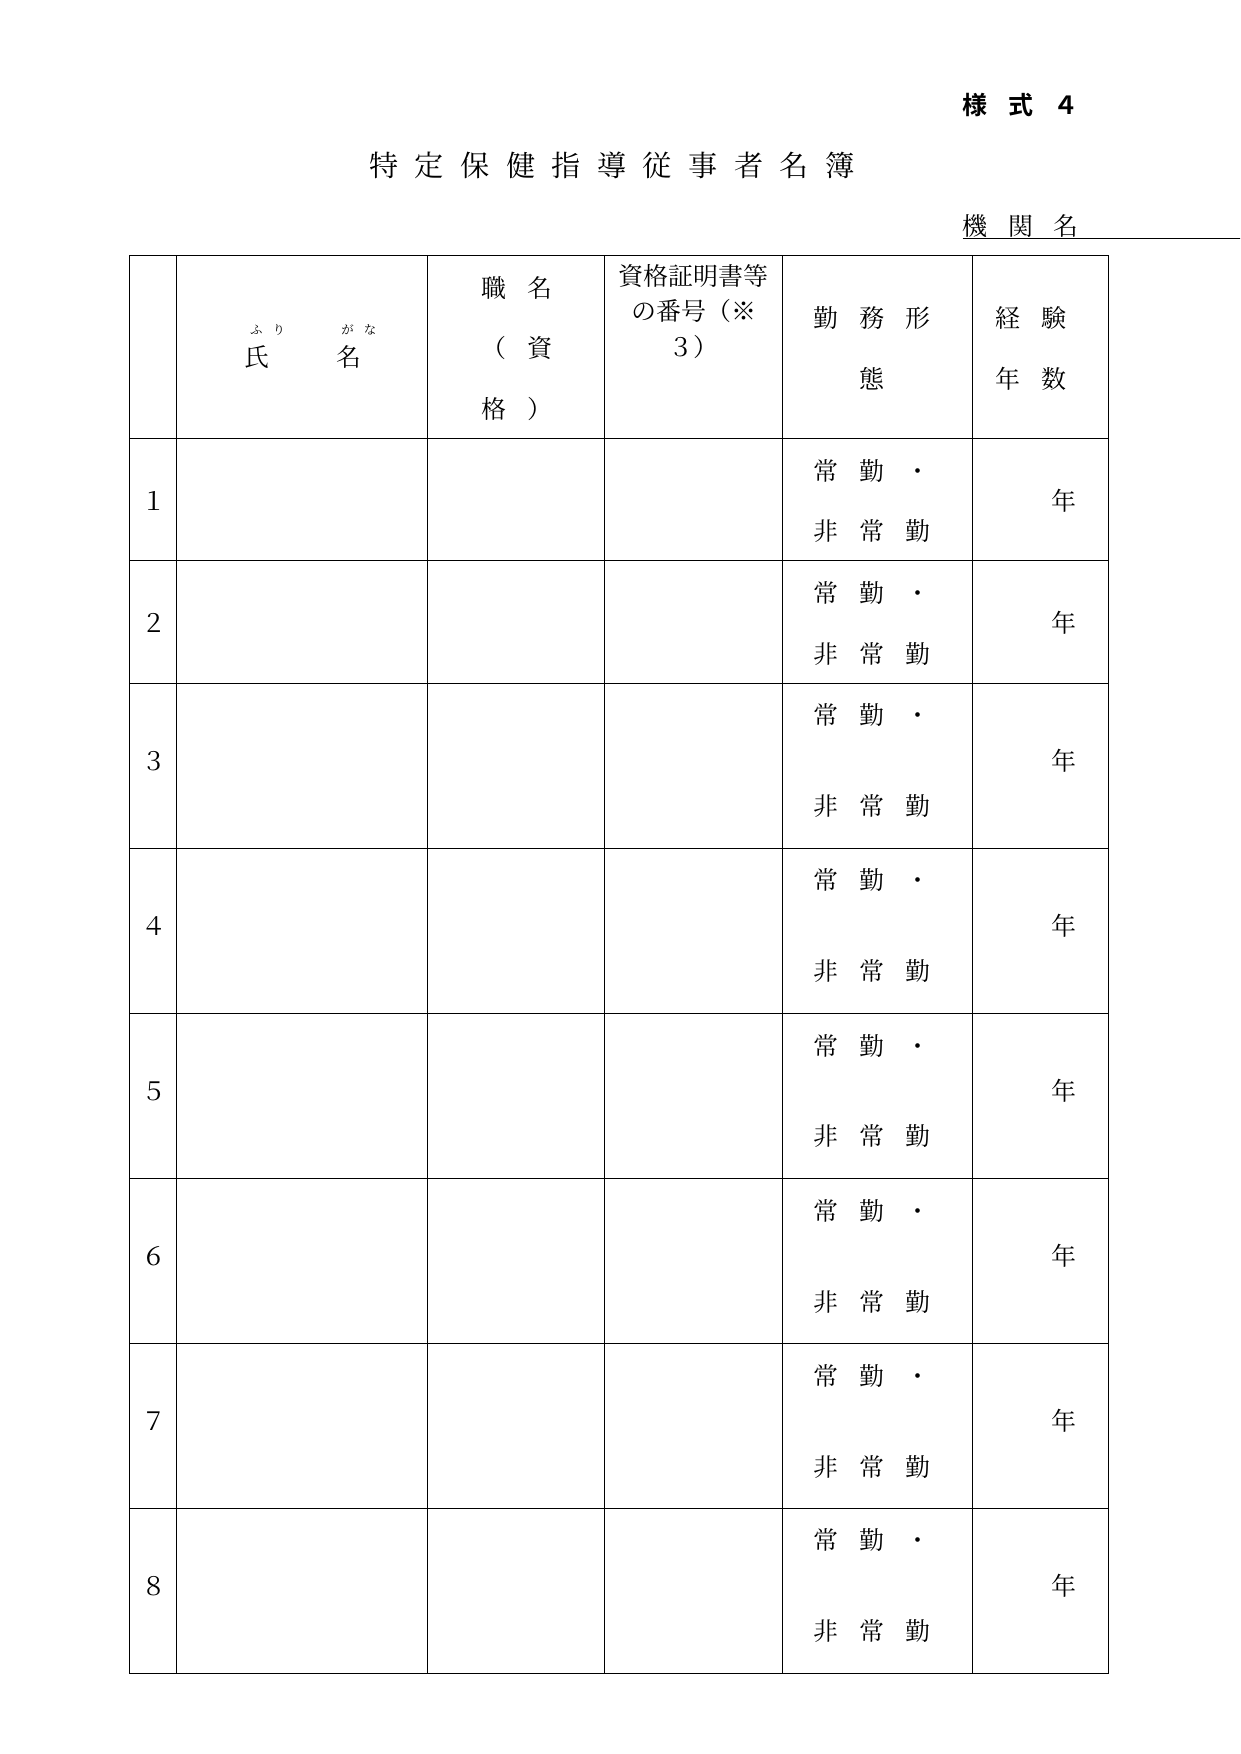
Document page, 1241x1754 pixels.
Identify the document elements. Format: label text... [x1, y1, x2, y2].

table_header 勤務形態 [783, 256, 972, 438]
table_header 経験年数 [973, 256, 1108, 438]
table_cell [605, 439, 782, 560]
table_cell [605, 1509, 782, 1673]
text 特定保健指導従事者名簿 [141, 134, 1099, 194]
table_cell [428, 849, 604, 1013]
table_cell [177, 684, 427, 848]
table_cell [177, 1509, 427, 1673]
table_cell [605, 1014, 782, 1178]
table_cell [428, 1344, 604, 1508]
table_cell [605, 849, 782, 1013]
table_header [130, 256, 176, 438]
table_cell 年 [973, 1344, 1108, 1508]
table_cell 常勤・非常勤 [783, 684, 972, 848]
table_cell 常勤・非常勤 [783, 439, 972, 560]
table_cell ７ [130, 1344, 176, 1508]
table_header 資格証明書等の番号（※３） [605, 256, 782, 438]
table_cell [605, 1179, 782, 1343]
table_cell 常勤・非常勤 [783, 1509, 972, 1673]
table_cell 年 [973, 849, 1108, 1013]
table_cell [428, 439, 604, 560]
table_cell 年 [973, 1179, 1108, 1343]
table_cell [177, 561, 427, 683]
table_cell [605, 1344, 782, 1508]
table_cell [428, 1509, 604, 1673]
table_cell [177, 1344, 427, 1508]
table_cell 年 [973, 1014, 1108, 1178]
table_cell 常勤・非常勤 [783, 849, 972, 1013]
table_cell [177, 1014, 427, 1178]
table_cell 常勤・非常勤 [783, 1014, 972, 1178]
table_header [177, 256, 427, 438]
table_cell １ [130, 439, 176, 560]
table_cell 年 [973, 1509, 1108, 1673]
table_cell [605, 561, 782, 683]
table_cell 年 [973, 684, 1108, 848]
table_cell [177, 439, 427, 560]
table_cell 年 [973, 561, 1108, 683]
table_cell 常勤・非常勤 [783, 1344, 972, 1508]
text 様式４ [141, 73, 1099, 134]
table_cell ２ [130, 561, 176, 683]
table_cell ６ [130, 1179, 176, 1343]
table_cell ５ [130, 1014, 176, 1178]
table_cell 常勤・非常勤 [783, 1179, 972, 1343]
table_cell [428, 684, 604, 848]
table_cell [177, 849, 427, 1013]
table_cell ４ [130, 849, 176, 1013]
table_cell ３ [130, 684, 176, 848]
table_cell [605, 684, 782, 848]
table_cell [177, 1179, 427, 1343]
text 機関名 [141, 194, 1099, 255]
table_cell 年 [973, 439, 1108, 560]
table_header 職名（資格） [428, 256, 604, 438]
table_cell [428, 561, 604, 683]
table_cell [428, 1179, 604, 1343]
table_cell 常勤・非常勤 [783, 561, 972, 683]
table_cell [428, 1014, 604, 1178]
table_cell ８ [130, 1509, 176, 1673]
